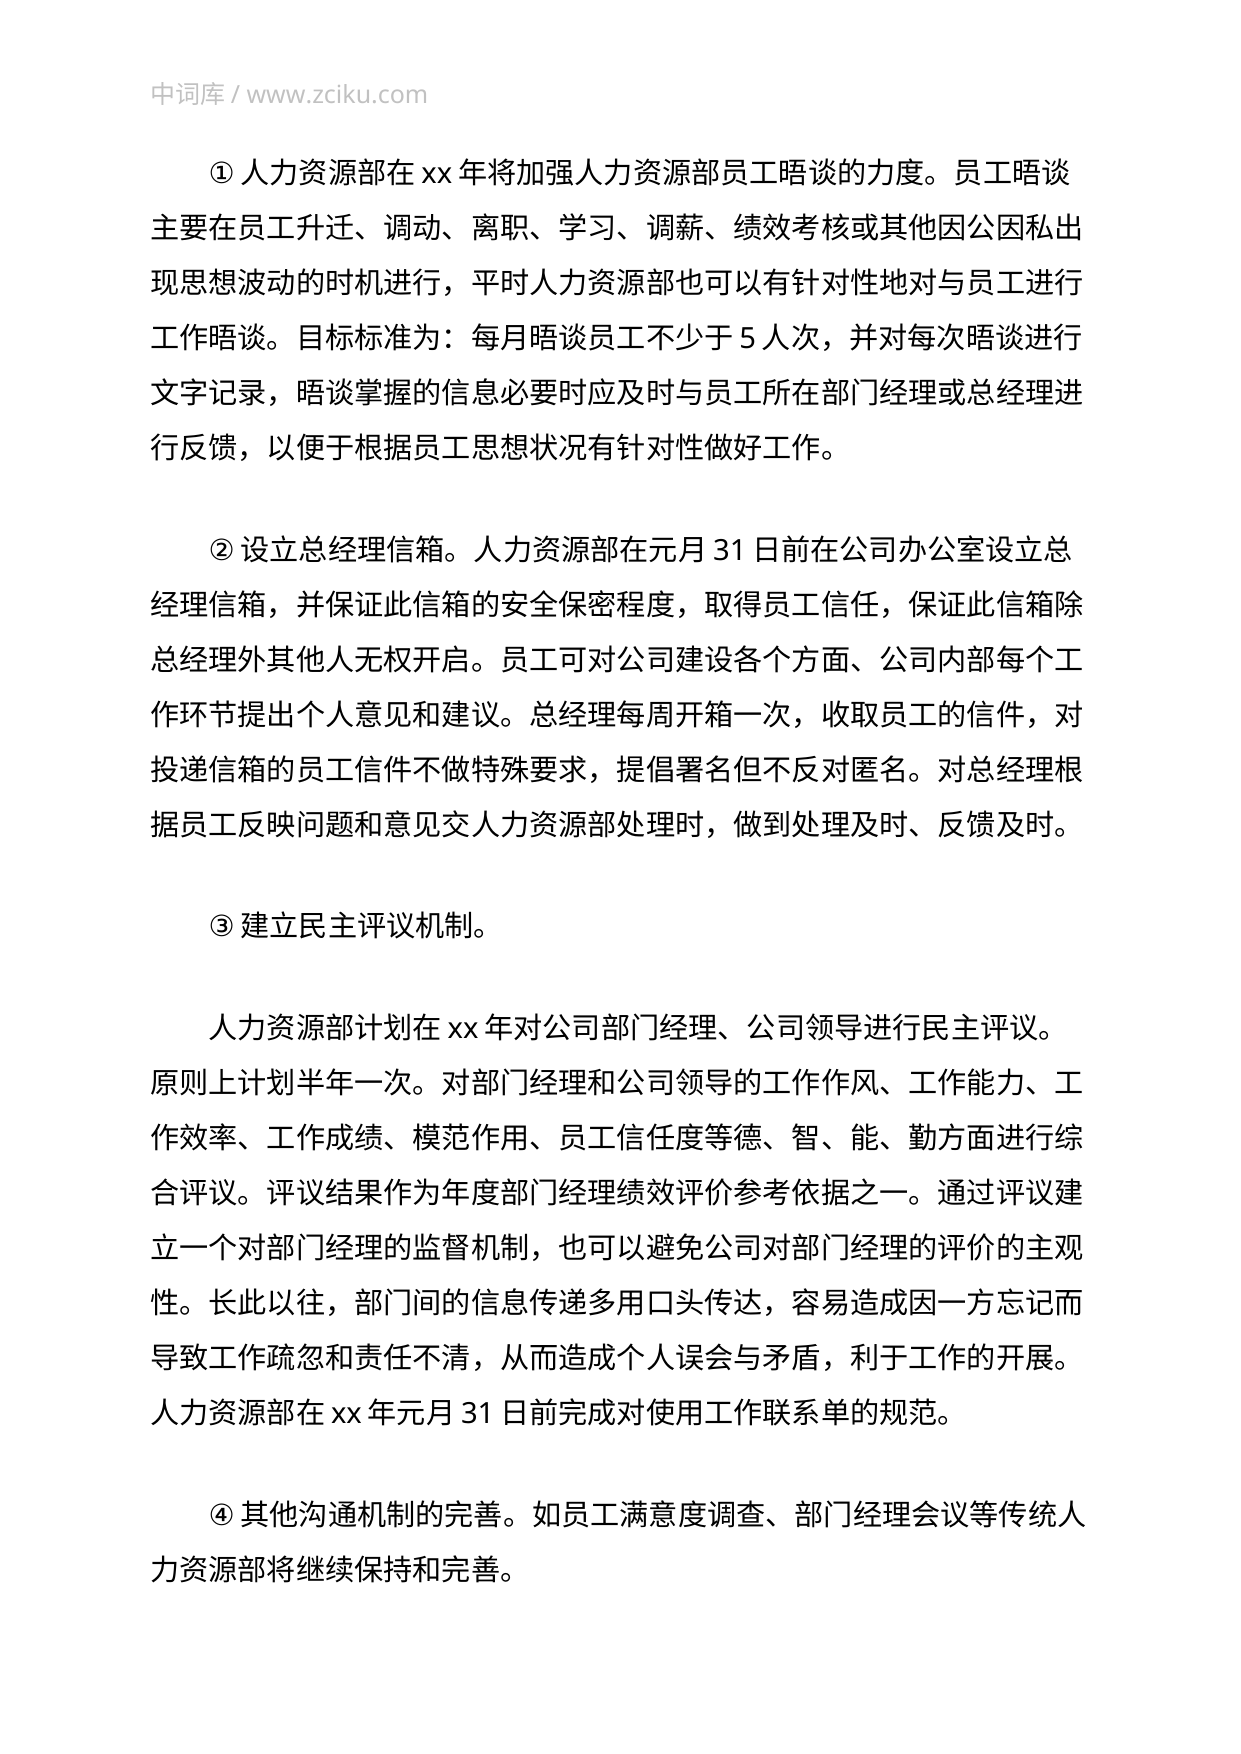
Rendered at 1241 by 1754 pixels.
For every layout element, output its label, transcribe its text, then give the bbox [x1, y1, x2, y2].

text 人力资源部计划在xx年对公司部门经理、公司领导进行民主评议。原则上计划半年一次。对部门经理和公司领导的工作作风、工作能力、工作效率、工作成绩、模范作用、员工信任度等德、智、能、勤方面进行综合评议。评议结果作为年度部门经理绩效评价参考依据之一。通过评议建立一个对部门经理的监督机制，也可以避免公司对部门经理的评价的主观性。长此以往，部门间的信息传递多用口头传达，容易造成因一方忘记而导致工作疏忽和责任不清，从而造成个人误会与矛盾，利于工作的开展。人力资源部在xx年元月31日前完成对使用工作联系单的规范。 [150, 1005, 1090, 1432]
text ②设立总经理信箱。人力资源部在元月31日前在公司办公室设立总经理信箱，并保证此信箱的安全保密程度，取得员工信任，保证此信箱除总经理外其他人无权开启。员工可对公司建设各个方面、公司内部每个工作环节提出个人意见和建议。总经理每周开箱一次，收取员工的信件，对投递信箱的员工信件不做特殊要求，提倡署名但不反对匿名。对总经理根据员工反映问题和意见交人力资源部处理时，做到处理及时、反馈及时。 [150, 526, 1090, 843]
text ④其他沟通机制的完善。如员工满意度调查、部门经理会议等传统人力资源部将继续保持和完善。 [150, 1491, 1090, 1588]
text ①人力资源部在xx年将加强人力资源部员工晤谈的力度。员工晤谈主要在员工升迁、调动、离职、学习、调薪、绩效考核或其他因公因私出现思想波动的时机进行，平时人力资源部也可以有针对性地对与员工进行工作晤谈。目标标准为：每月晤谈员工不少于5人次，并对每次晤谈进行文字记录，晤谈掌握的信息必要时应及时与员工所在部门经理或总经理进行反馈，以便于根据员工思想状况有针对性做好工作。 [150, 150, 1090, 467]
text ③建立民主评议机制。 [150, 903, 1090, 945]
